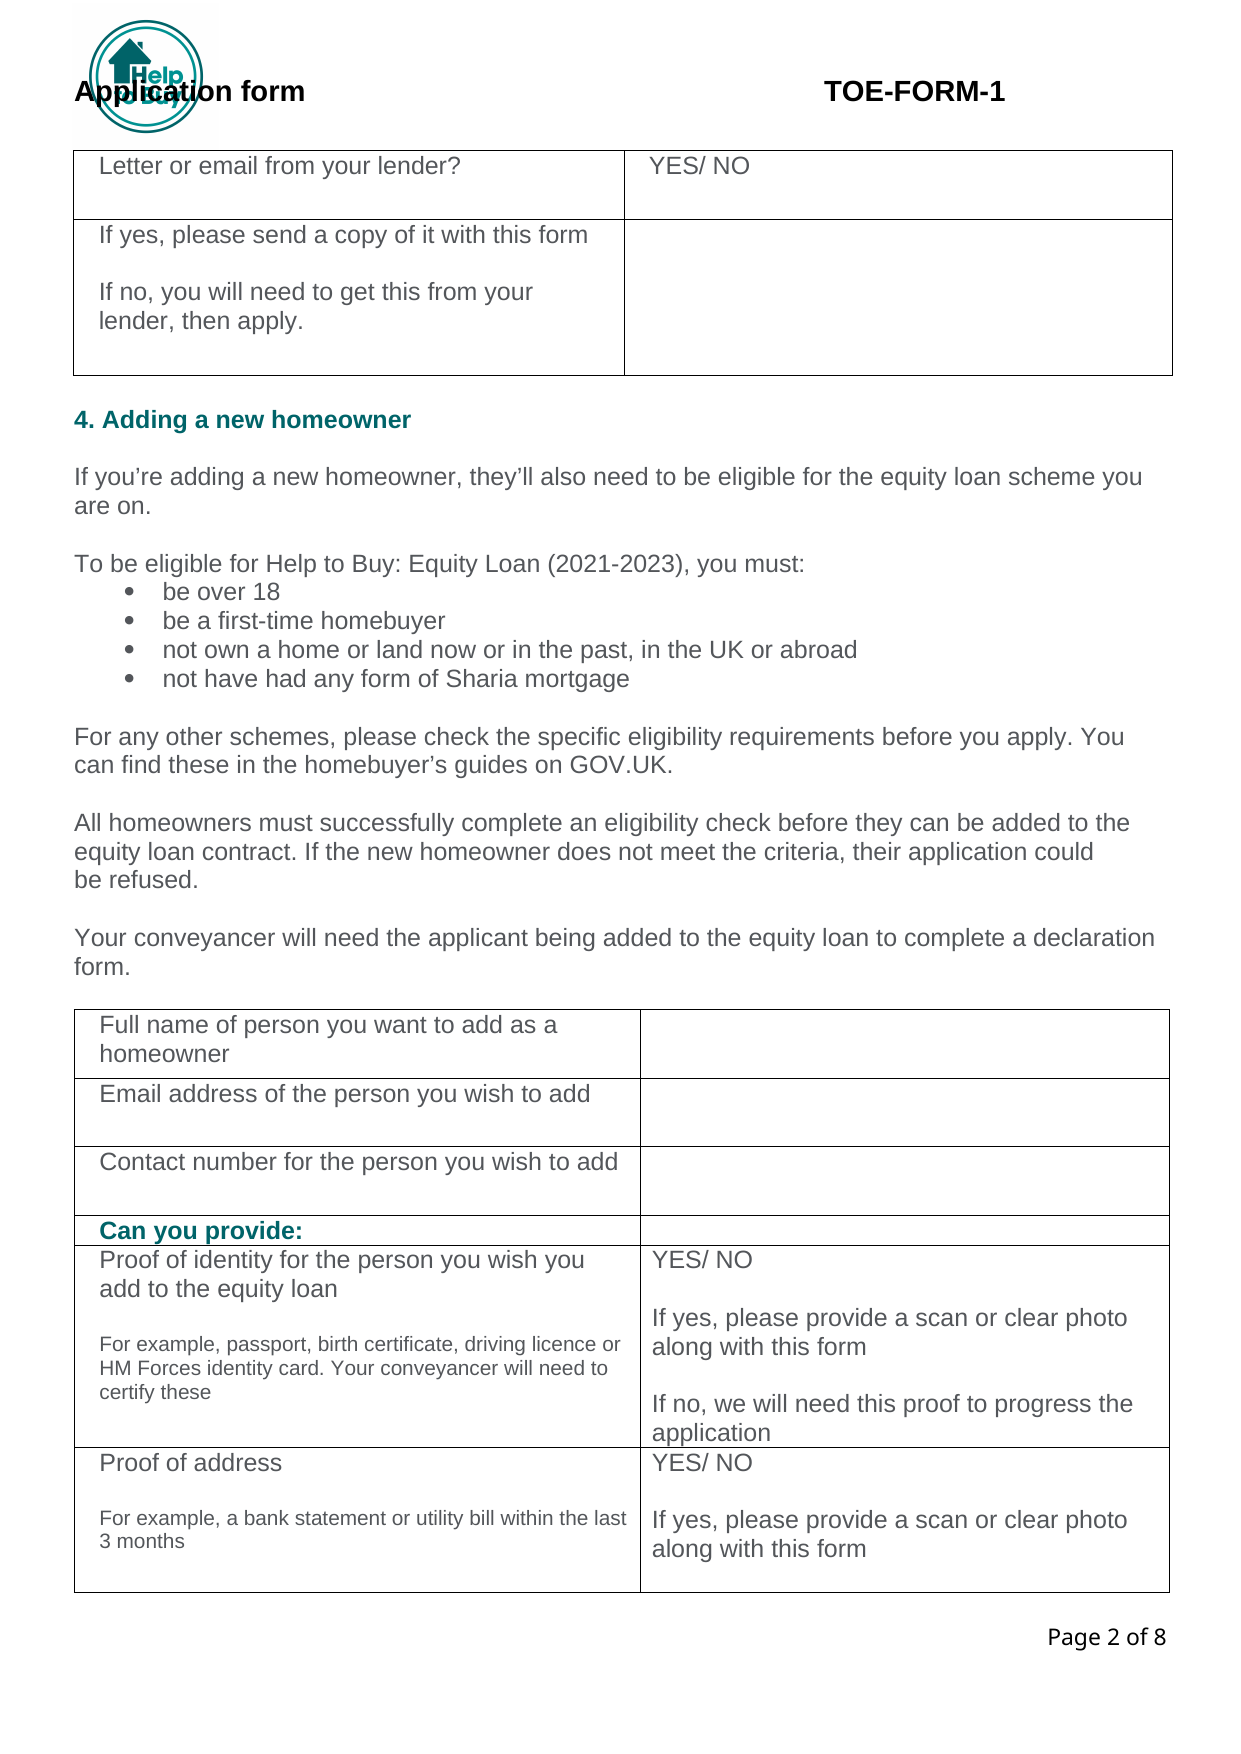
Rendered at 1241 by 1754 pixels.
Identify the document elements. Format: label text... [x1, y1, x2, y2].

table_cell YES/ NO If yes, please provide a scan or clear photo along with this form If no, we will need this proof to progress the application [641, 1246, 1169, 1447]
text All homeowners must successfully complete an eligibility check before they can be added to the equity loan contract. If the new homeowner does not meet the criteria, their application could be refused. [74, 808, 1167, 894]
text 4. Adding a new homeowner [74, 405, 1167, 434]
table_cell Proof of identity for the person you wish you add to the equity loan For example, passport, birth certificate, driving licence or HM Forces identity card. Your conveyancer will need to certify these [75, 1246, 640, 1447]
table_cell YES/ NO If yes, please provide a scan or clear photo along with this form If no, we will need this proof to progress the application [641, 1448, 1169, 1592]
table_header Full name of person you want to add as a homeowner [75, 1010, 640, 1078]
table_cell [625, 220, 1172, 375]
text For any other schemes, please check the specific eligibility requirements before you apply. You can find these in the homebuyer’s guides on GOV.UK. [74, 722, 1167, 779]
table_cell Can you provide: [75, 1216, 640, 1244]
table_header YES/ NO [625, 151, 1172, 218]
text Your conveyancer will need the applicant being added to the equity loan to complete a declaration form. [74, 923, 1167, 980]
picture [72, 3, 220, 150]
text If you’re adding a new homeowner, they’ll also need to be eligible for the equity loan scheme you are on. [74, 462, 1167, 520]
table_cell [641, 1079, 1169, 1146]
table_cell [641, 1216, 1169, 1244]
list be a first-time homebuyer [125, 606, 1167, 635]
table_cell Email address of the person you wish to add [75, 1079, 640, 1146]
table_cell If yes, please send a copy of it with this form If no, you will need to get this from your lender, then apply. [74, 220, 624, 375]
table_cell Proof of address For example, a bank statement or utility bill within the last 3 months [75, 1448, 640, 1592]
table_cell Contact number for the person you wish to add [75, 1147, 640, 1215]
list be over 18 [125, 577, 1167, 606]
list not own a home or land now or in the past, in the UK or abroad [125, 635, 1167, 664]
table_cell [641, 1147, 1169, 1215]
text To be eligible for Help to Buy: Equity Loan (2021-2023), you must: [74, 549, 1167, 577]
table_header Letter or email from your lender? [74, 151, 624, 218]
table_header [641, 1010, 1169, 1078]
list not have had any form of Sharia mortgage [125, 664, 1167, 693]
